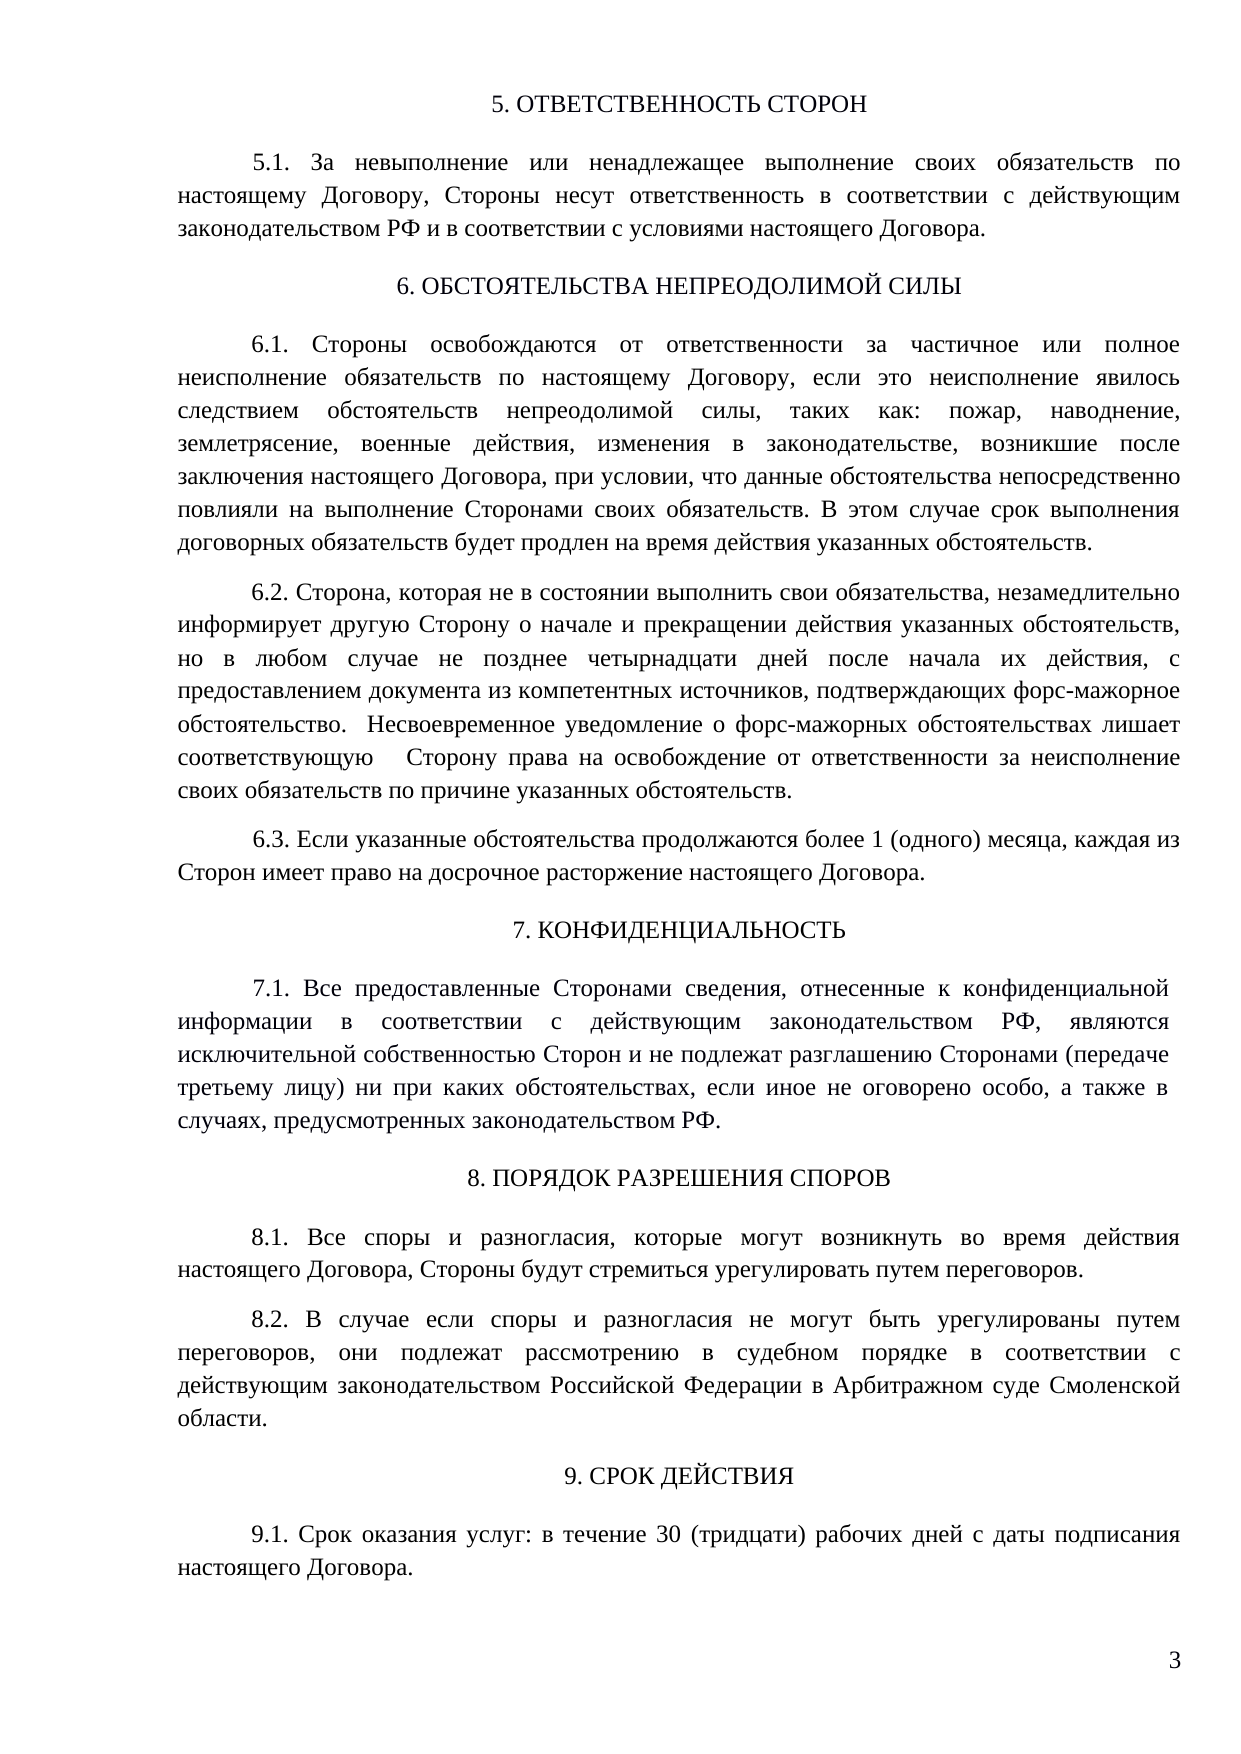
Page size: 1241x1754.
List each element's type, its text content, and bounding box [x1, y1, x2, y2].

text 9. СРОК ДЕЙСТВИЯ [177, 1461, 1181, 1490]
text 7. КОНФИДЕНЦИАЛЬНОСТЬ [177, 915, 1181, 944]
text 8.1. Все споры и разногласия, которые могут возникнуть во время действия настоящего Договора, Стороны будут стремиться урегулировать путем переговоров. [177, 1222, 1181, 1283]
text 6.3. Если указанные обстоятельства продолжаются более 1 (одного) месяца, каждая из Сторон имеет право на досрочное расторжение настоящего Договора. [177, 824, 1181, 886]
text 8.2. В случае если споры и разногласия не могут быть урегулированы путем переговоров, они подлежат рассмотрению в судебном порядке в соответствии с действующим законодательством Российской Федерации в Арбитражном суде Смоленской области. [177, 1304, 1181, 1432]
text 9.1. Срок оказания услуг: в течение 30 (тридцати) рабочих дней с даты подписания настоящего Договора. [177, 1519, 1181, 1581]
text 6.2. Сторона, которая не в состоянии выполнить свои обязательства, незамедлительно информирует другую Сторону о начале и прекращении действия указанных обстоятельств, но в любом случае не позднее четырнадцати дней после начала их действия, с предоставлением документа из компетентных источников, подтверждающих форс-мажорное обстоятельство. Несвоевременное уведомление о форс-мажорных обстоятельствах лишает соответствующую Сторону права на освобождение от ответственности за неисполнение своих обязательств по причине указанных обстоятельств. [177, 577, 1181, 803]
text 5. ОТВЕТСТВЕННОСТЬ СТОРОН [177, 89, 1181, 117]
text 5.1. За невыполнение или ненадлежащее выполнение своих обязательств по настоящему Договору, Стороны несут ответственность в соответствии с действующим законодательством РФ и в соответствии с условиями настоящего Договора. [177, 147, 1181, 241]
text 8. ПОРЯДОК РАЗРЕШЕНИЯ СПОРОВ [177, 1163, 1181, 1192]
text 7.1. Все предоставленные Сторонами сведения, отнесенные к конфиденциальной информации в соответствии с действующим законодательством РФ, являются исключительной собственностью Сторон и не подлежат разглашению Сторонами (передаче третьему лицу) ни при каких обстоятельствах, если иное не оговорено особо, а также в случаях, предусмотренных законодательством РФ. [177, 973, 1170, 1134]
text 6. ОБСТОЯТЕЛЬСТВА НЕПРЕОДОЛИМОЙ СИЛЫ [177, 271, 1181, 299]
text 6.1. Стороны освобождаются от ответственности за частичное или полное неисполнение обязательств по настоящему Договору, если это неисполнение явилось следствием обстоятельств непреодолимой силы, таких как: пожар, наводнение, землетрясение, военные действия, изменения в законодательстве, возникшие после заключения настоящего Договора, при условии, что данные обстоятельства непосредственно повлияли на выполнение Сторонами своих обязательств. В этом случае срок выполнения договорных обязательств будет продлен на время действия указанных обстоятельств. [177, 329, 1181, 556]
